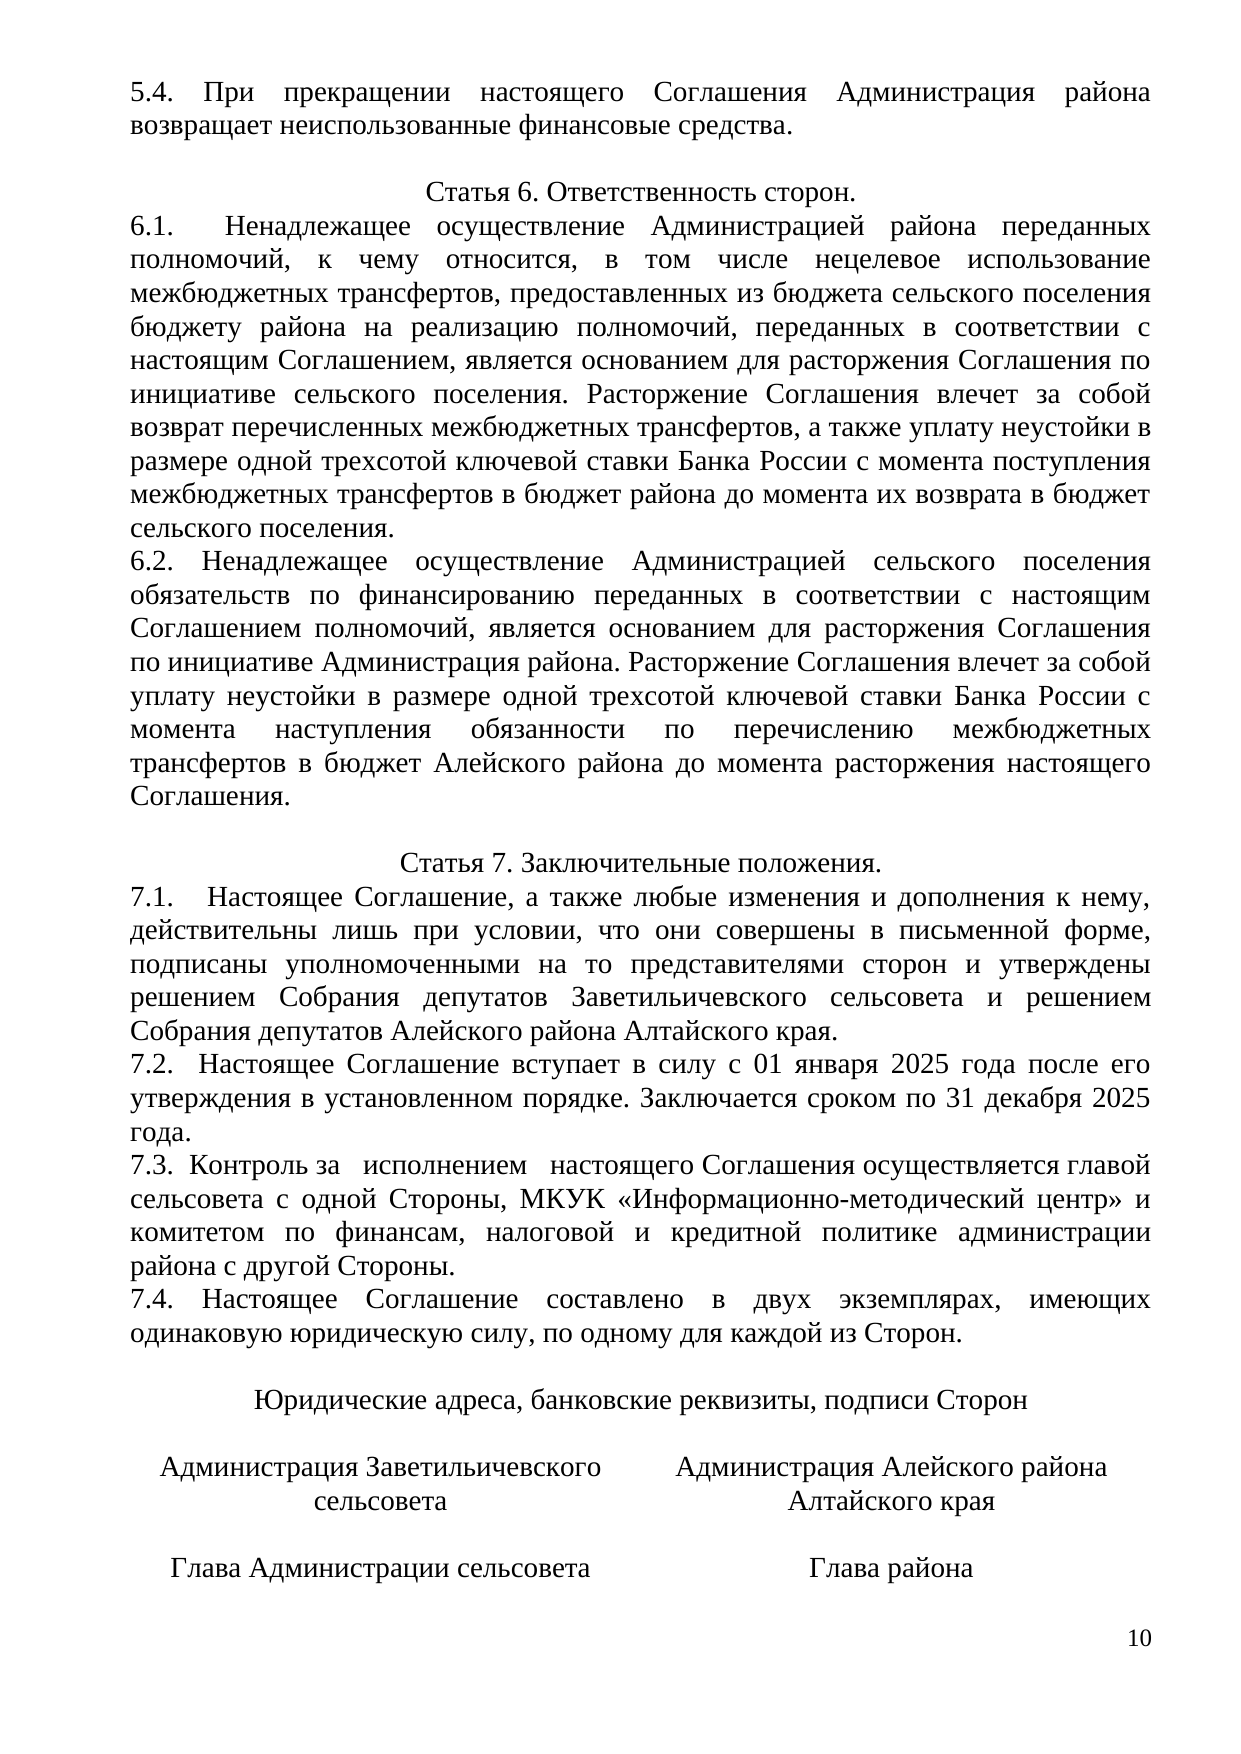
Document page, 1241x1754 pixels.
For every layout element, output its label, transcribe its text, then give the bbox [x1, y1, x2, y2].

text 7.4. Настоящее Соглашение составлено в двух экземплярах, имеющих одинаковую юридическую силу, по одному для каждой из Сторон. [130, 1281, 1152, 1348]
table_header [130, 1449, 631, 1617]
text 6.2. Ненадлежащее осуществление Администрацией сельского поселения обязательств по финансированию переданных в соответствии с настоящим Соглашением полномочий, является основанием для расторжения Соглашения по инициативе Администрация района. Расторжение Соглашения влечет за собой уплату неустойки в размере одной трехсотой ключевой ставки Банка России с момента наступления обязанности по перечислению межбюджетных трансфертов в бюджет Алейского района до момента расторжения настоящего Соглашения. [130, 543, 1152, 812]
text 7.3. Контроль за исполнением настоящего Соглашения осуществляется главой сельсовета с одной Стороны, МКУК «Информационно-методический центр» и комитетом по финансам, налоговой и кредитной политике администрации района с другой Стороны. [130, 1147, 1152, 1281]
text 7.1. Настоящее Соглашение, а также любые изменения и дополнения к нему, действительны лишь при условии, что они совершены в письменной форме, подписаны уполномоченными на то представителями сторон и утверждены решением Собрания депутатов Заветильичевского сельсовета и решением Собрания депутатов Алейского района Алтайского края. [130, 879, 1152, 1047]
text 7.2. Настоящее Соглашение вступает в силу с 01 января 2025 года после его утверждения в установленном порядке. Заключается сроком по 31 декабря 2025 года. [130, 1047, 1152, 1147]
text Юридические адреса, банковские реквизиты, подписи Сторон [130, 1382, 1152, 1416]
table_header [631, 1449, 1152, 1617]
text 5.4. При прекращении настоящего Соглашения Администрация района возвращает неиспользованные финансовые средства. [130, 74, 1152, 141]
text 6.1. Ненадлежащее осуществление Администрацией района переданных полномочий, к чему относится, в том числе нецелевое использование межбюджетных трансфертов, предоставленных из бюджета сельского поселения бюджету района на реализацию полномочий, переданных в соответствии с настоящим Соглашением, является основанием для расторжения Соглашения по инициативе сельского поселения. Расторжение Соглашения влечет за собой возврат перечисленных межбюджетных трансфертов, а также уплату неустойки в размере одной трехсотой ключевой ставки Банка России с момента поступления межбюджетных трансфертов в бюджет района до момента их возврата в бюджет сельского поселения. [130, 208, 1152, 543]
text Статья 6. Ответственность сторон. [130, 174, 1152, 208]
text Статья 7. Заключительные положения. [130, 845, 1152, 879]
